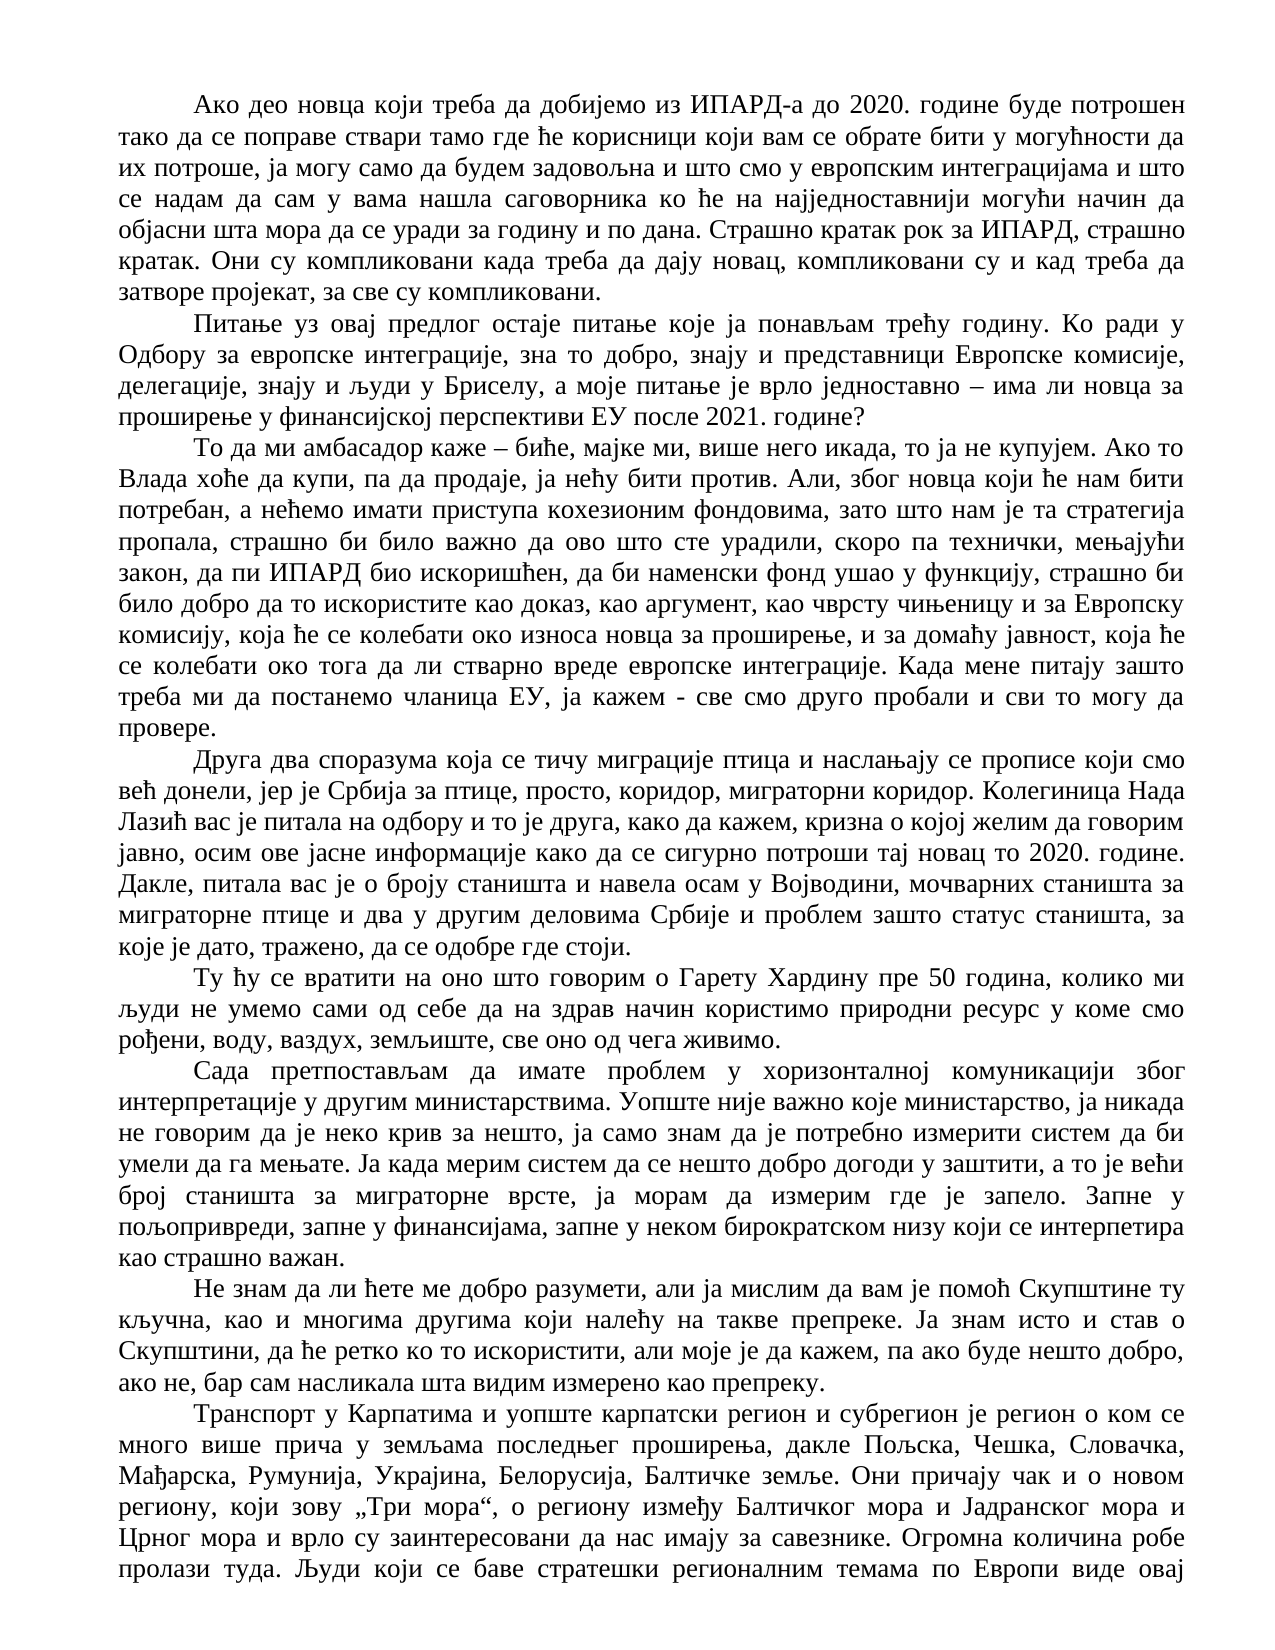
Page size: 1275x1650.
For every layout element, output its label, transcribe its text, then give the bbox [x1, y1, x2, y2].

text Не знам да ли ћете ме добро разумети, али ја мислим да вам је помоћ Скупштине ту кључна, као и многима другима који налећу на такве препреке. Ја знам исто и став о Скупштини, да ће ретко ко то искористити, али моје је да кажем, па ако буде нешто добро, ако не, бар сам насликала шта видим измерено као препреку. [118, 1272, 1186, 1397]
text Ако део новца који треба да добијемо из ИПАРД-а до 2020. године буде потрошен тако да се поправе ствари тамо где ће корисници који вам се обрате бити у могућности да их потроше, ја могу само да будем задовољна и што смо у европским интеграцијама и што се надам да сам у вама нашла саговорника ко ће на најједноставнији могући начин да објасни шта мора да се уради за годину и по дана. Страшно кратак рок за ИПАРД, страшно кратак. Они су компликовани када треба да дају новац, компликовани су и кад треба да затворе пројекат, за све су компликовани. [118, 89, 1186, 307]
text Питање уз овај предлог остаје питање које ја понављам трећу годину. Ко ради у Одбору за европске интеграције, зна то добро, знају и представници Европске комисије, делегације, знају и људи у Бриселу, а моје питање је врло једноставно – има ли новца за проширење у финансијској перспективи ЕУ после 2021. године? [118, 307, 1186, 431]
text Друга два споразума која се тичу миграције птица и наслањају се прописе који смо већ донели, јер је Србија за птице, просто, коридор, миграторни коридор. Колегиница Нада Лазић вас је питала на одбору и то је друга, како да кажем, кризна о којој желим да говорим јавно, осим ове јасне информације како да се сигурно потроши тај новац то 2020. године. Дакле, питала вас је о броју станишта и навела осам у Војводини, мочварних станишта за миграторне птице и два у другим деловима Србије и проблем зашто статус станишта, за које је дато, тражено, да се одобре где стоји. [118, 743, 1186, 961]
text Сада претпостављам да имате проблем у хоризонталној комуникацији због интерпретације у другим министарствима. Уопште није важно које министарство, ја никада не говорим да је неко крив за нешто, ја само знам да је потребно измерити систем да би умели да га мењате. Ја када мерим систем да се нешто добро догоди у заштити, а то је већи број станишта за миграторне врсте, ја морам да измерим где је запело. Запне у пољопривреди, запне у финансијама, запне у неком бирократском низу који се интерпетира као страшно важан. [118, 1054, 1186, 1272]
text То да ми амбасадор каже – биће, мајке ми, више него икада, то ја не купујем. Ако то Влада хоће да купи, па да продаје, ја нећу бити против. Али, због новца који ће нам бити потребан, а нећемо имати приступа кохезионим фондовима, зато што нам је та стратегија пропала, страшно би било важно да ово што сте урадили, скоро па технички, мењајући закон, да пи ИПАРД био искоришћен, да би наменски фонд ушао у функцију, страшно би било добро да то искористите као доказ, као аргумент, као чврсту чињеницу и за Европску комисију, која ће се колебати око износа новца за проширење, и за домаћу јавност, која ће се колебати око тога да ли стварно вреде европске интеграције. Када мене питају зашто треба ми да постанемо чланица ЕУ, ја кажем - све смо друго пробали и сви то могу да провере. [118, 431, 1186, 743]
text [118, 1397, 1186, 1584]
text Ту ћу се вратити на оно што говорим о Гарету Хардину пре 50 година, колико ми људи не умемо сами од себе да на здрав начин користимо природни ресурс у коме смо рођени, воду, ваздух, земљиште, све оно од чега живимо. [118, 961, 1186, 1054]
